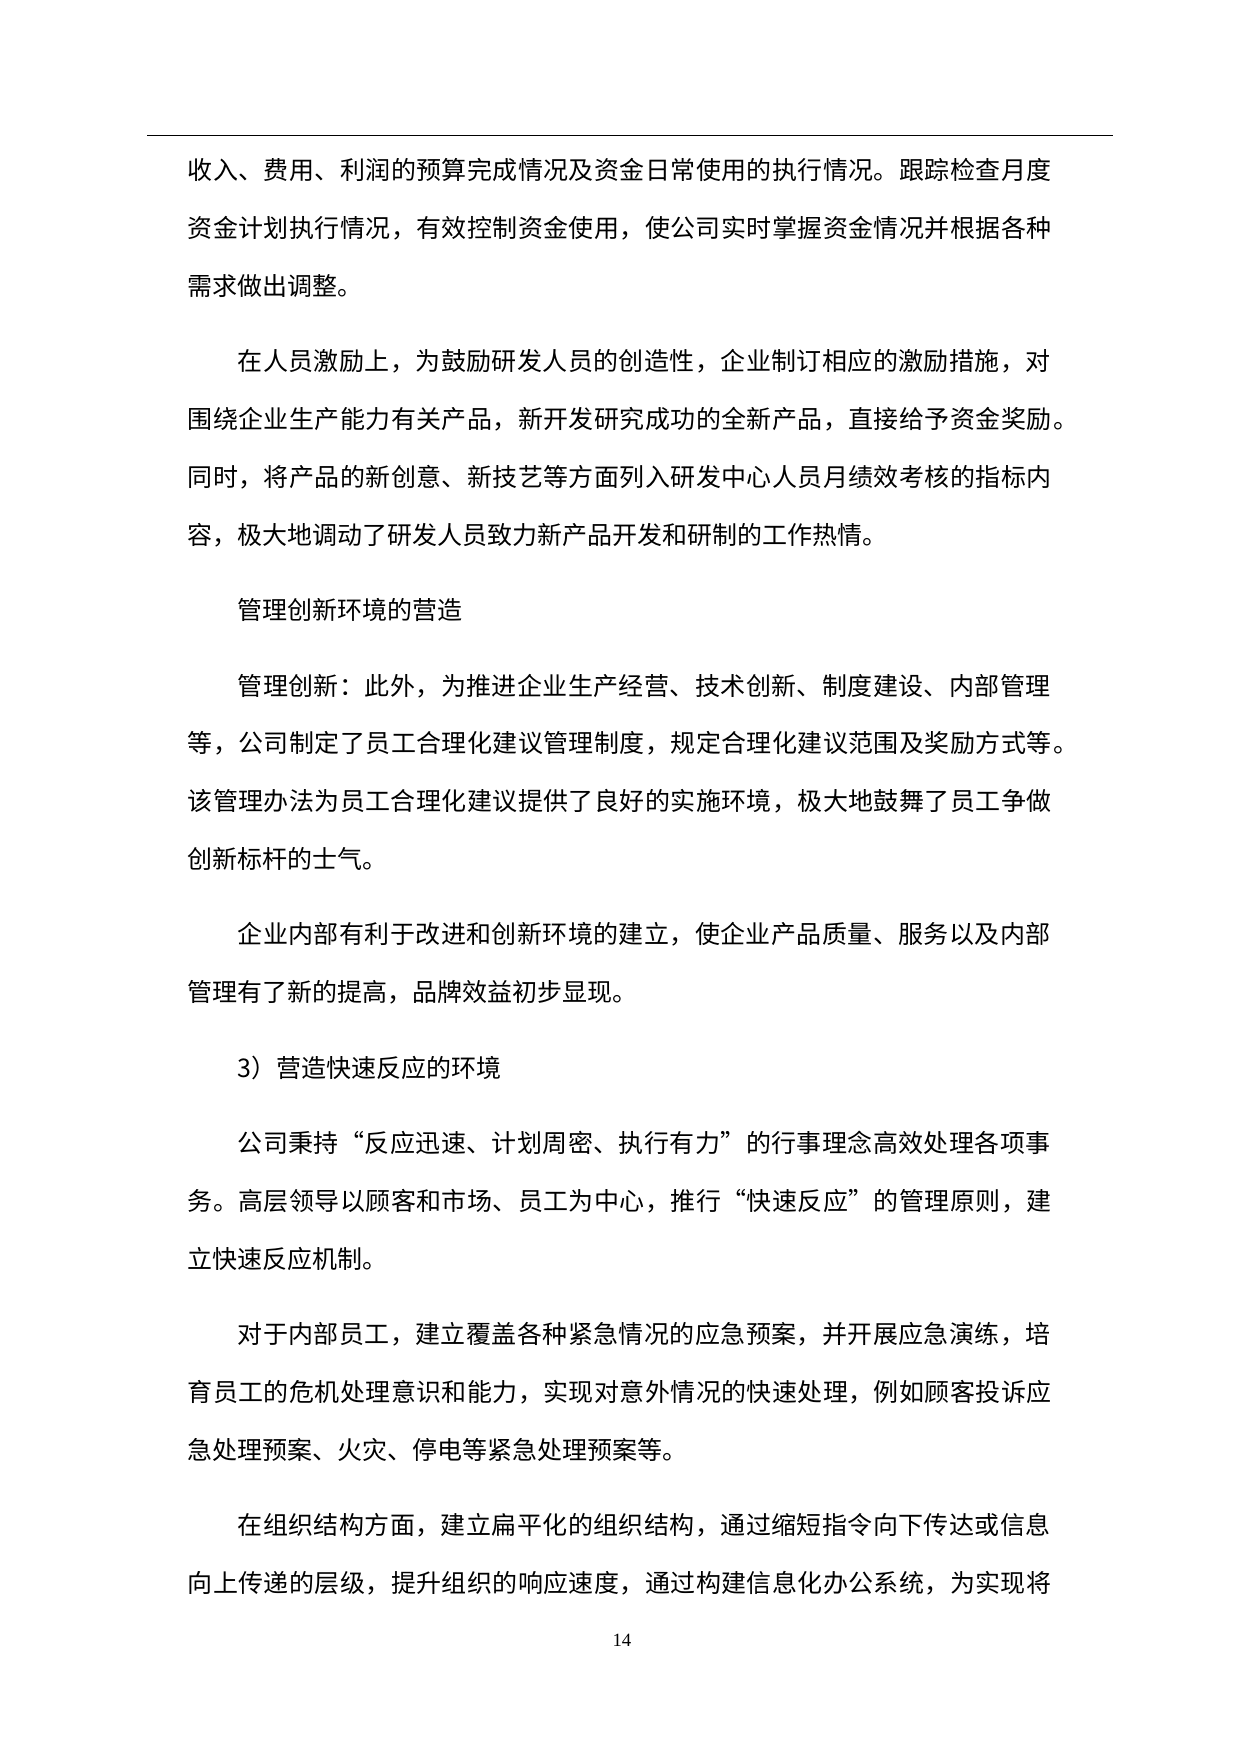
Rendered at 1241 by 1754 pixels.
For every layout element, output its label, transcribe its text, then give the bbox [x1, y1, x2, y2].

text 公司秉持“反应迅速、计划周密、执行有力”的行事理念高效处理各项事务。高层领导以顾客和市场、员工为中心，推行“快速反应”的管理原则，建立快速反应机制。 [187, 1123, 1053, 1275]
text 管理创新：此外，为推进企业生产经营、技术创新、制度建设、内部管理等，公司制定了员工合理化建议管理制度，规定合理化建议范围及奖励方式等。该管理办法为员工合理化建议提供了良好的实施环境，极大地鼓舞了员工争做创新标杆的士气。 [187, 666, 1053, 876]
text 在人员激励上，为鼓励研发人员的创造性，企业制订相应的激励措施，对围绕企业生产能力有关产品，新开发研究成功的全新产品，直接给予资金奖励。同时，将产品的新创意、新技艺等方面列入研发中心人员月绩效考核的指标内容，极大地调动了研发人员致力新产品开发和研制的工作热情。 [187, 342, 1053, 552]
text 对于内部员工，建立覆盖各种紧急情况的应急预案，并开展应急演练，培育员工的危机处理意识和能力，实现对意外情况的快速处理，例如顾客投诉应急处理预案、火灾、停电等紧急处理预案等。 [187, 1314, 1053, 1466]
text 企业内部有利于改进和创新环境的建立，使企业产品质量、服务以及内部管理有了新的提高，品牌效益初步显现。 [187, 915, 1053, 1009]
text 3）营造快速反应的环境 [187, 1048, 1053, 1084]
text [187, 1505, 1053, 1599]
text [187, 151, 1053, 303]
text 管理创新环境的营造 [187, 591, 1053, 627]
